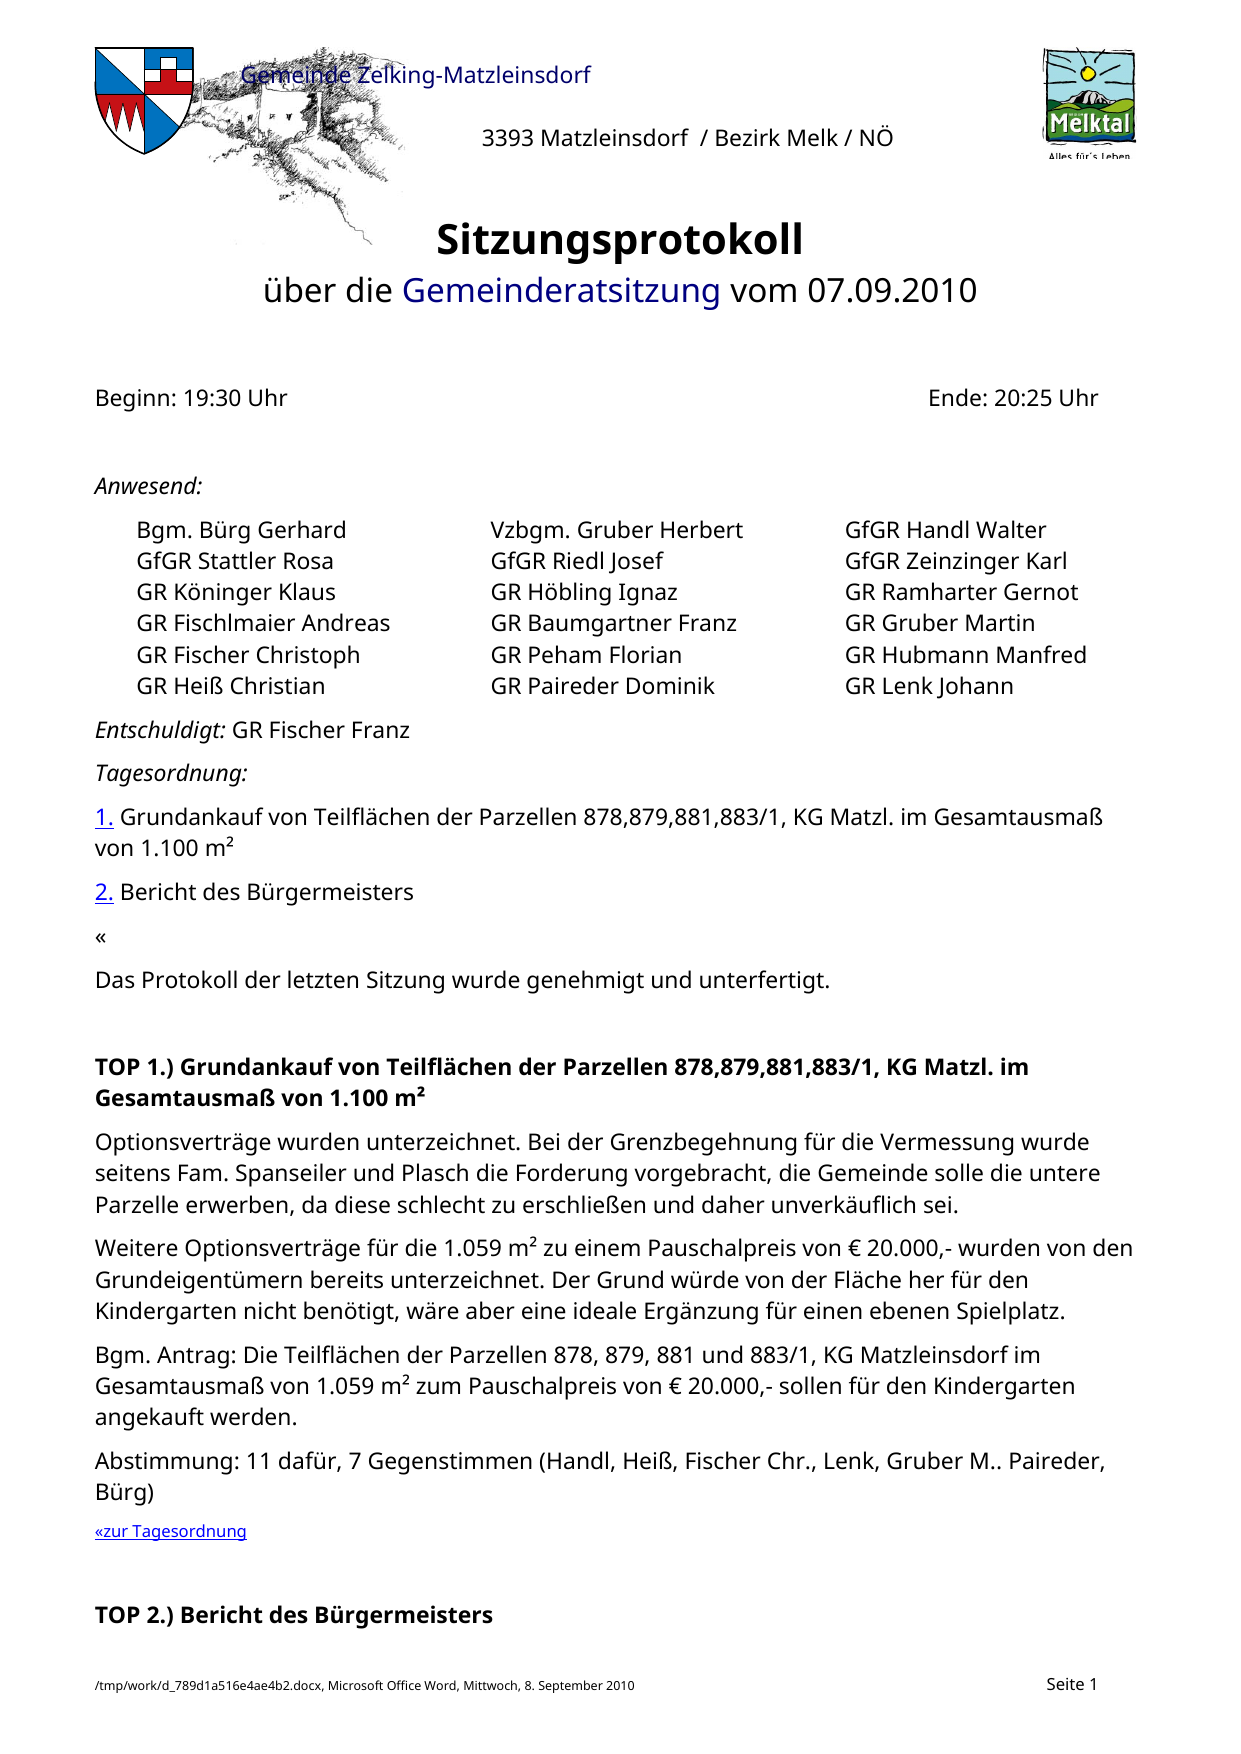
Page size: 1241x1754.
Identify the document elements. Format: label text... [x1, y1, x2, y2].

text «zur Tagesordnung [94, 1520, 1146, 1542]
text Das Protokoll der letzten Sitzung wurde genehmigt und unterfertigt. [94, 963, 1146, 995]
text Weitere Optionsverträge für die 1.059 m² zu einem Pauschalpreis von € 20.000,- wurden von den Grundeigentümern bereits unterzeichnet. Der Grund würde von der Fläche her für den Kindergarten nicht benötigt, wäre aber eine ideale Ergänzung für einen ebenen Spielplatz. [94, 1232, 1146, 1326]
text über die Gemeinderatsitzung vom 07.09.2010 [94, 266, 1146, 312]
text 2. Bericht des Bürgermeisters [94, 876, 1146, 907]
text Abstimmung: 11 dafür, 7 Gegenstimmen (Handl, Heiß, Fischer Chr., Lenk, Gruber M.. Paireder, Bürg) [94, 1445, 1146, 1507]
text Tagesordnung: [94, 757, 1146, 788]
text Bgm. Antrag: Die Teilflächen der Parzellen 878, 879, 881 und 883/1, KG Matzleinsdorf im Gesamtausmaß von 1.059 m² zum Pauschalpreis von € 20.000,- sollen für den Kindergarten angekauft werden. [94, 1338, 1146, 1432]
picture [1042, 47, 1137, 158]
text Anwesend: [94, 470, 1146, 501]
text TOP 2.) Bericht des Bürgermeisters [94, 1599, 1146, 1630]
picture [123, 47, 416, 210]
text Optionsverträge wurden unterzeichnet. Bei der Grenzbegehnung für die Vermessung wurde seitens Fam. Spanseiler und Plasch die Forderung vorgebracht, die Gemeinde solle die untere Parzelle erwerben, da diese schlecht zu erschließen und daher unverkäuflich sei. [94, 1126, 1146, 1220]
text Sitzungsprotokoll [94, 210, 1146, 266]
text « [94, 920, 1146, 951]
text TOP 1.) Grundankauf von Teilflächen der Parzellen 878,879,881,883/1, KG Matzl. im Gesamtausmaß von 1.100 m² [94, 1051, 1146, 1113]
text Bgm. Bürg Gerhard Vzbgm. Gruber Herbert GfGR Handl Walter GfGR Stattler Rosa GfGR Riedl Josef GfGR Zeinzinger Karl GR Köninger Klaus GR Höbling Ignaz GR Ramharter Gernot GR Fischlmaier Andreas GR Baumgartner Franz GR Gruber Martin GR Fischer Christoph GR Peham Florian GR Hubmann Manfred GR Heiß Christian GR Paireder Dominik GR Lenk Johann [94, 513, 1146, 701]
text 1. Grundankauf von Teilflächen der Parzellen 878,879,881,883/1, KG Matzl. im Gesamtausmaß von 1.100 m² [94, 801, 1146, 863]
text Entschuldigt: GR Fischer Franz [94, 713, 1146, 745]
text Beginn: 19:30 Uhr Ende: 20:25 Uhr [94, 382, 1146, 413]
